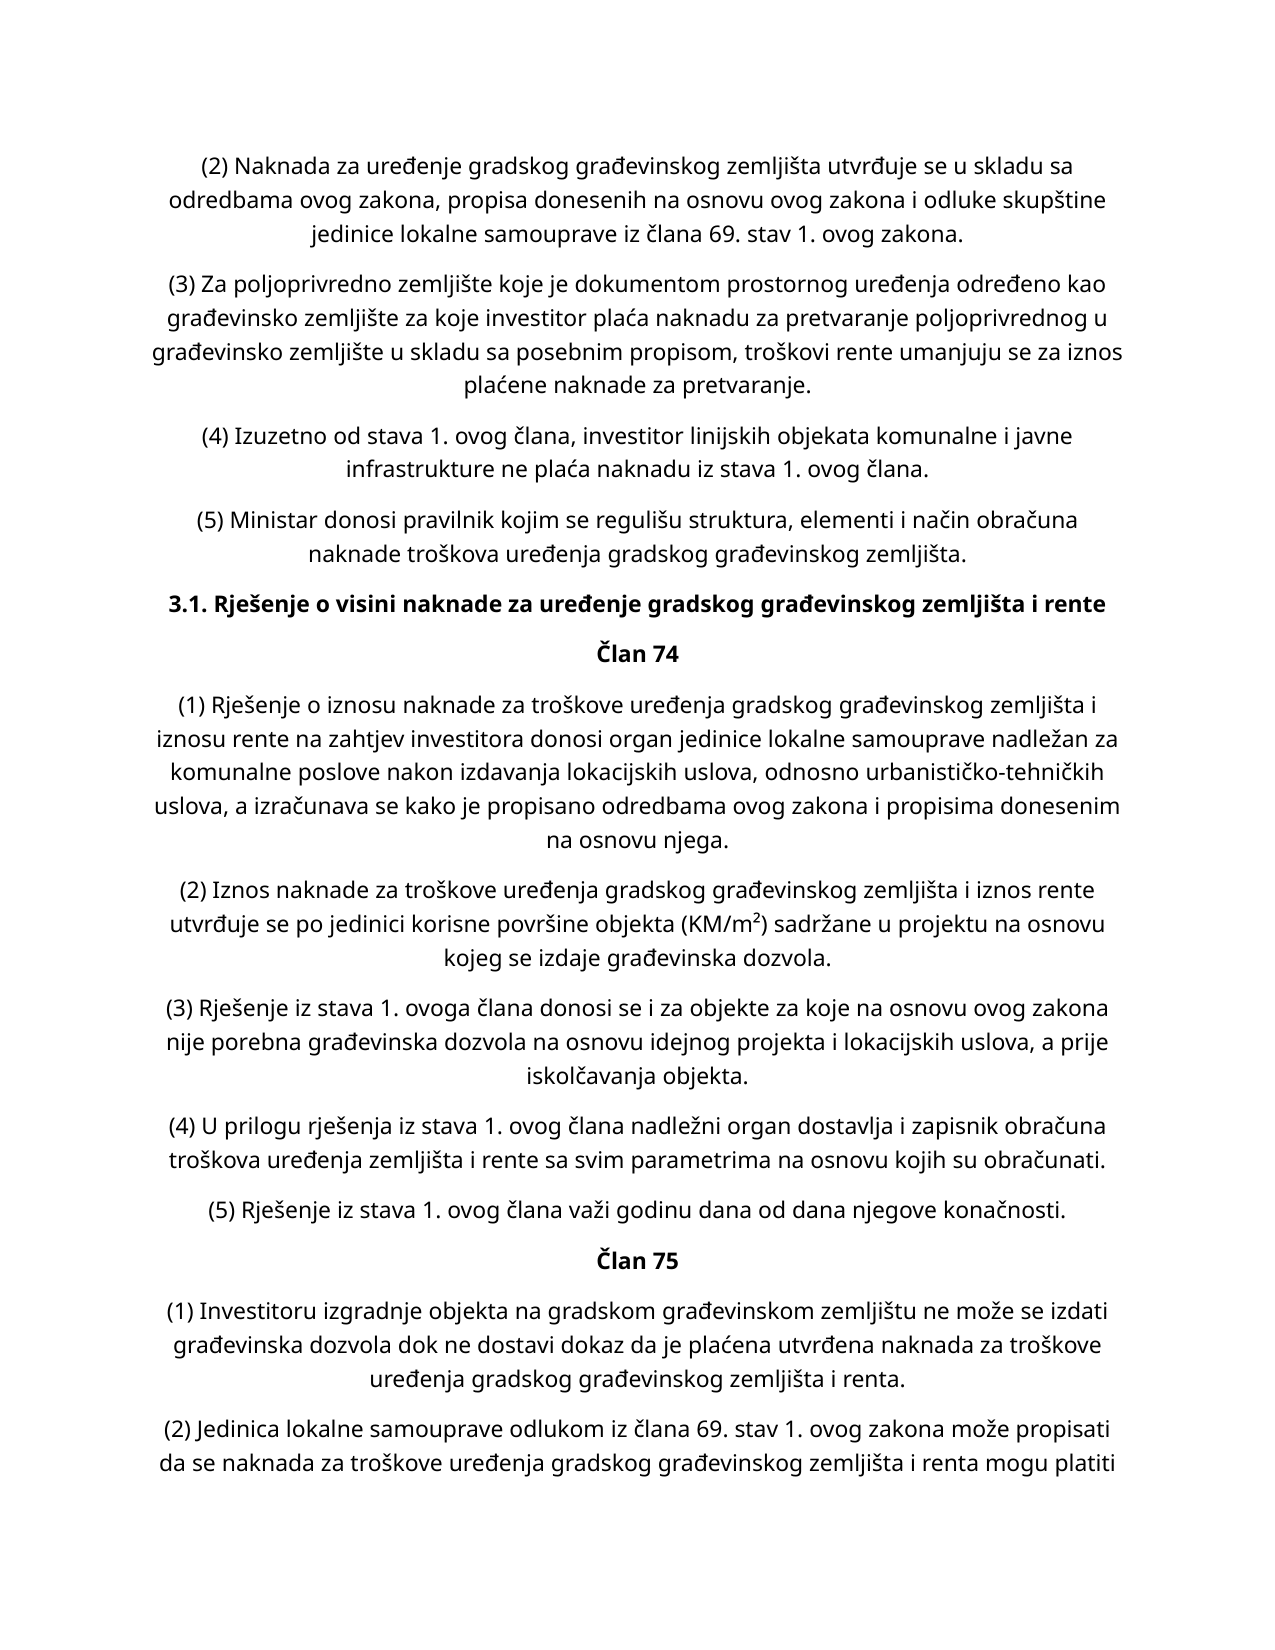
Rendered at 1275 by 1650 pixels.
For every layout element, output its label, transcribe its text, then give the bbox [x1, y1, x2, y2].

text 3.1. Rješenje o visini naknade za uređenje gradskog građevinskog zemljišta i rente [150, 588, 1125, 619]
text (4) Izuzetno od stava 1. ovog člana, investitor linijskih objekata komunalne i javne infrastrukture ne plaća naknadu iz stava 1. ovog člana. [150, 419, 1125, 484]
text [150, 1413, 1125, 1478]
text (1) Rješenje o iznosu naknade za troškove uređenja gradskog građevinskog zemljišta i iznosu rente na zahtjev investitora donosi organ jedinice lokalne samouprave nadležan za komunalne poslove nakon izdavanja lokacijskih uslova, odnosno urbanističko-tehničkih uslova, a izračunava se kako je propisano odredbama ovog zakona i propisima donesenim na osnovu njega. [150, 689, 1125, 855]
text (4) U prilogu rješenja iz stava 1. ovog člana nadležni organ dostavlja i zapisnik obračuna troškova uređenja zemljišta i rente sa svim parametrima na osnovu kojih su obračunati. [150, 1110, 1125, 1175]
text (2) Iznos naknade za troškove uređenja gradskog građevinskog zemljišta i iznos rente utvrđuje se po jedinici korisne površine objekta (KM/m²) sadržane u projektu na osnovu kojeg se izdaje građevinska dozvola. [150, 874, 1125, 973]
text (3) Rješenje iz stava 1. ovoga člana donosi se i za objekte za koje na osnovu ovog zakona nije porebna građevinska dozvola na osnovu idejnog projekta i lokacijskih uslova, a prije iskolčavanja objekta. [150, 992, 1125, 1091]
text (1) Investitoru izgradnje objekta na gradskom građevinskom zemljištu ne može se izdati građevinska dozvola dok ne dostavi dokaz da je plaćena utvrđena naknada za troškove uređenja gradskog građevinskog zemljišta i renta. [150, 1295, 1125, 1394]
text Član 74 [150, 638, 1125, 669]
text (3) Za poljoprivredno zemljište koje je dokumentom prostornog uređenja određeno kao građevinsko zemljište za koje investitor plaća naknadu za pretvaranje poljoprivrednog u građevinsko zemljište u skladu sa posebnim propisom, troškovi rente umanjuju se za iznos plaćene naknade za pretvaranje. [150, 268, 1125, 400]
text (2) Naknada za uređenje gradskog građevinskog zemljišta utvrđuje se u skladu sa odredbama ovog zakona, propisa donesenih na osnovu ovog zakona i odluke skupštine jedinice lokalne samouprave iz člana 69. stav 1. ovog zakona. [150, 150, 1125, 249]
text (5) Ministar donosi pravilnik kojim se regulišu struktura, elementi i način obračuna naknade troškova uređenja gradskog građevinskog zemljišta. [150, 504, 1125, 569]
text Član 75 [150, 1244, 1125, 1276]
text (5) Rješenje iz stava 1. ovog člana važi godinu dana od dana njegove konačnosti. [150, 1194, 1125, 1225]
